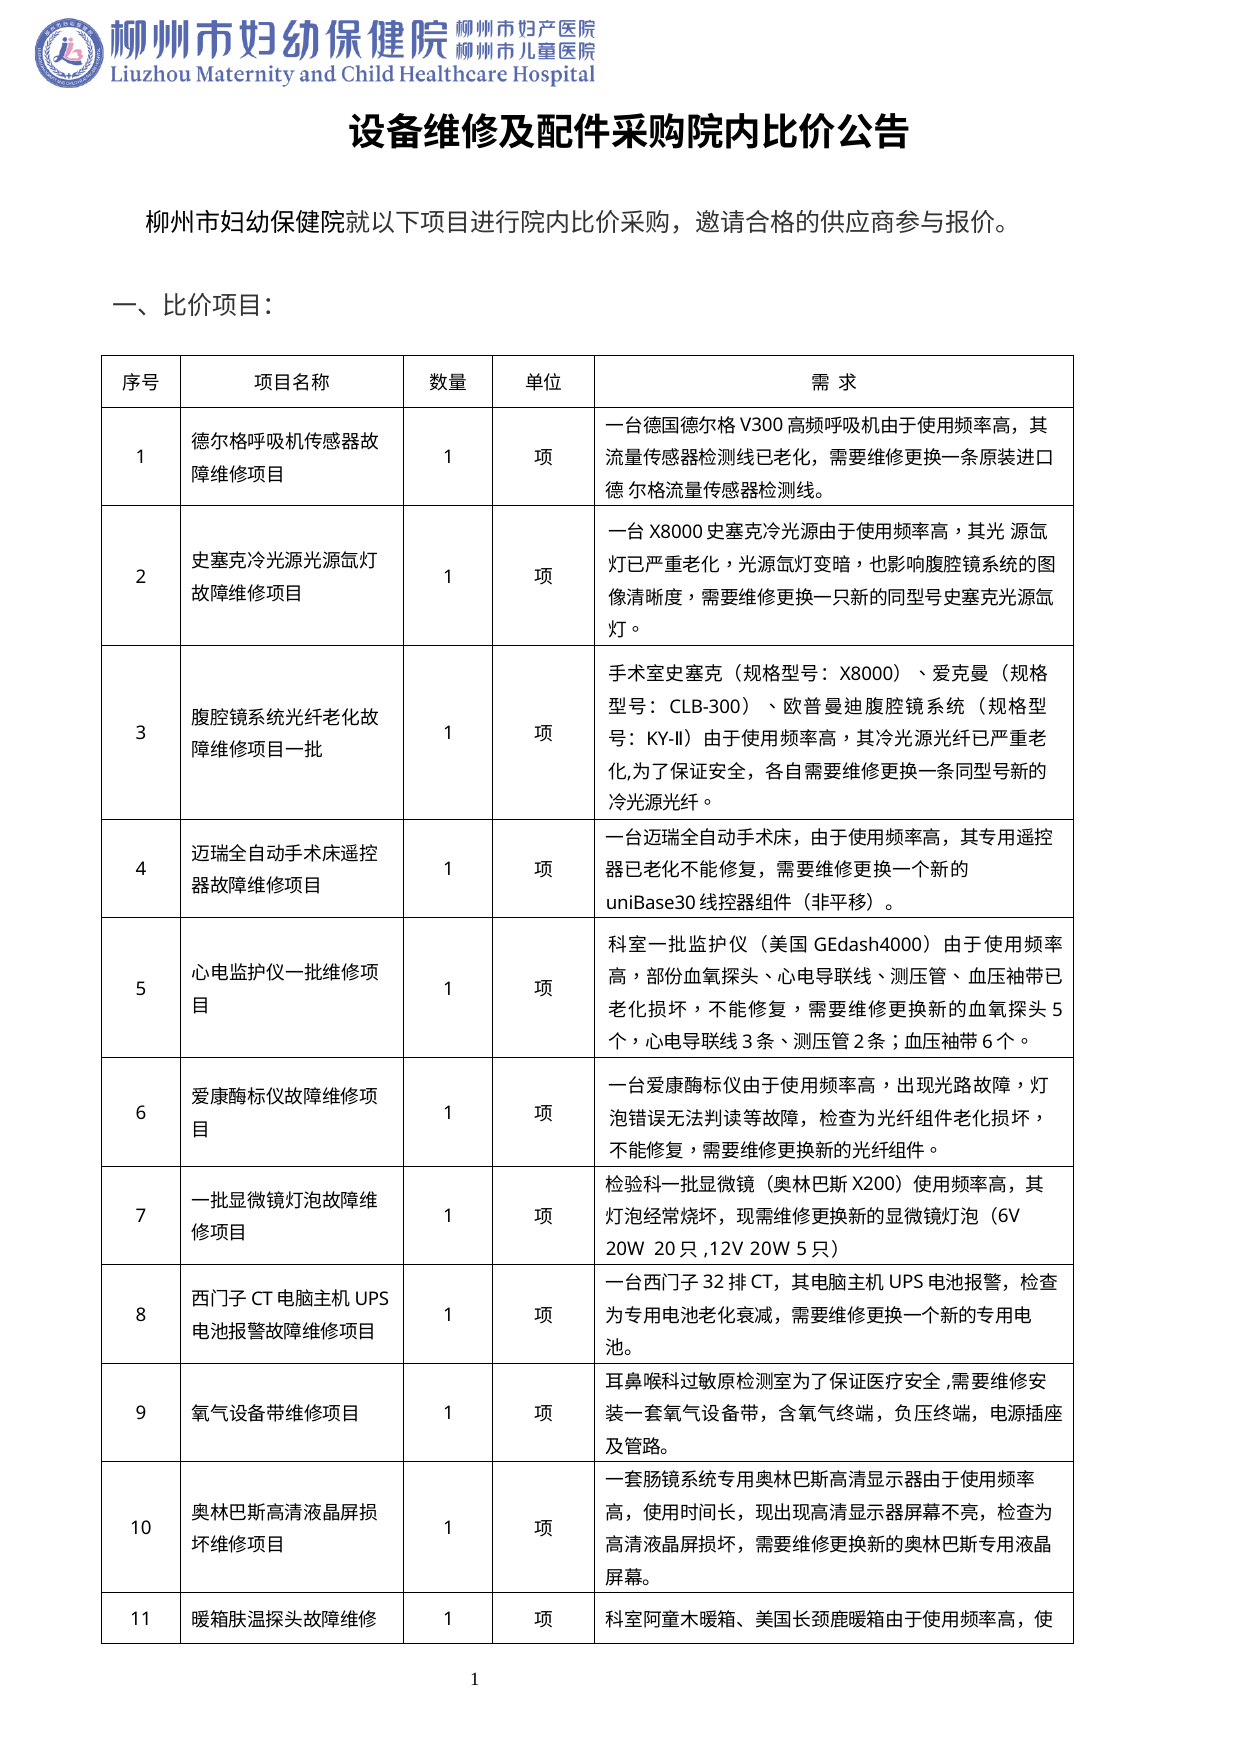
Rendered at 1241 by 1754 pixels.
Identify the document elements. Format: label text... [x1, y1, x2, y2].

table_cell 一批显微镜灯泡故障维修项目 [181, 1167, 403, 1264]
table_cell 1 [404, 918, 492, 1057]
table_cell 8 [102, 1265, 180, 1363]
picture [34, 18, 595, 88]
table_cell 1 [404, 1462, 492, 1592]
table_cell 1 [404, 1265, 492, 1363]
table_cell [595, 1593, 1073, 1643]
table_cell 西门子CT电脑主机UPS电池报警故障维修项目 [181, 1265, 403, 1363]
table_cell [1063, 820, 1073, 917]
table_cell 一台X8000史塞克冷光源由于使用频率高，其光 源氙灯已严重老化，光源氙灯变暗，也影响腹腔镜系统的图像清晰度，需要维修更换一只新的同型号史塞克光源氙灯。 [595, 506, 1073, 645]
table_cell 史塞克冷光源光源氙灯故障维修项目 [181, 506, 403, 645]
table_cell 7 [102, 1167, 180, 1264]
table_cell 科室一批监护仪（美国GEdash4000）由于使用频率高，部份血氧探头、心电导联线、测压管、血压袖带已老化损坏，不能修复，需要维修更换新的血氧探头5个，心电导联线3条、测压管2条；血压袖带6个。 [595, 918, 1073, 1057]
text 柳州市妇幼保健院就以下项目进行院内比价采购，邀请合格的供应商参与报价。 [112, 188, 1128, 253]
table_cell 腹腔镜系统光纤老化故障维修项目一批 [181, 646, 403, 819]
table_cell 耳鼻喉科过敏原检测室为了保证医疗安全 ,需要维修安装一套氧气设备带，含氧气终端，负压终端，电源插座及管路。 [595, 1364, 1073, 1461]
table_cell 爱康酶标仪故障维修项目 [181, 1058, 403, 1166]
table_cell 10 [102, 1462, 180, 1592]
table_cell 暖箱肤温探头故障维修项目 [181, 1593, 403, 1643]
table_cell 1 [404, 646, 492, 819]
table_cell 项 [493, 506, 594, 645]
text 设备维修及配件采购院内比价公告 [112, 96, 1128, 161]
table_header 项目名称 [181, 356, 403, 407]
table_cell 4 [102, 820, 180, 917]
table_cell 项 [493, 1593, 594, 1643]
table_cell 1 [404, 408, 492, 505]
table_cell 手术室史塞克（规格型号：X8000）、爱克曼（规格型号：CLB-300）、欧普曼迪腹腔镜系统（规格型号：KY-Ⅱ）由于使用频率高，其冷光源光纤已严重老化,为了保证安全，各自需要维修更换一条同型号新的冷光源光纤。 [595, 646, 1073, 819]
table_header 需 求 [595, 356, 1073, 407]
table_cell 5 [102, 918, 180, 1057]
table_cell 1 [404, 506, 492, 645]
table_header 单位 [493, 356, 594, 407]
table_cell 1 [404, 1593, 492, 1643]
table_cell 1 [404, 1364, 492, 1461]
table_cell 一台德国德尔格V300高频呼吸机由于使用频率高，其流量传感器检测线已老化，需要维修更换一条原装进口德 尔格流量传感器检测线。 [595, 408, 1073, 505]
table_cell 1 [404, 1167, 492, 1264]
table_cell 一套肠镜系统专用奥林巴斯高清显示器由于使用频率高，使用时间长，现出现高清显示器屏幕不亮，检查为高清液晶屏损坏，需要维修更换新的奥林巴斯专用液晶屏幕。 [595, 1462, 1073, 1592]
table_cell 11 [102, 1593, 180, 1643]
table_cell 迈瑞全自动手术床遥控器故障维修项目 [181, 820, 403, 917]
table_cell 项 [493, 1462, 594, 1592]
table_cell 2 [102, 506, 180, 645]
table_cell 项 [493, 918, 594, 1057]
table_cell 一台西门子32排CT，其电脑主机UPS电池报警，检查为专用电池老化衰减，需要维修更换一个新的专用电池。 [595, 1265, 1073, 1363]
table_cell 项 [493, 1265, 594, 1363]
table_header 数量 [404, 356, 492, 407]
text 一、比价项目： [112, 271, 1128, 336]
table_cell 检验科一批显微镜（奥林巴斯X200）使用频率高，其灯泡经常烧坏，现需维修更换新的显微镜灯泡（6V 20W 20只 ,12V 20W 5只） [595, 1167, 1073, 1264]
table_cell 心电监护仪一批维修项目 [181, 918, 403, 1057]
table_cell 德尔格呼吸机传感器故障维修项目 [181, 408, 403, 505]
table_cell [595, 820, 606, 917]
table_cell 1 [404, 820, 492, 917]
table_header 序号 [102, 356, 180, 407]
table_cell 6 [102, 1058, 180, 1166]
table_cell 氧气设备带维修项目 [181, 1364, 403, 1461]
table_cell 一台爱康酶标仪由于使用频率高，出现光路故障，灯泡错误无法判读等故障，检查为光纤组件老化损坏，不能修复，需要维修更换新的光纤组件。 [595, 1058, 1073, 1166]
table_cell 1 [404, 1058, 492, 1166]
table_cell 3 [102, 646, 180, 819]
table_cell 项 [493, 820, 594, 917]
table_cell 项 [493, 1167, 594, 1264]
table_cell 项 [493, 408, 594, 505]
table_cell 项 [493, 646, 594, 819]
table_cell 项 [493, 1364, 594, 1461]
table_cell 奥林巴斯高清液晶屏损坏维修项目 [181, 1462, 403, 1592]
table_cell 9 [102, 1364, 180, 1461]
table_cell 项 [493, 1058, 594, 1166]
table_cell 1 [102, 408, 180, 505]
